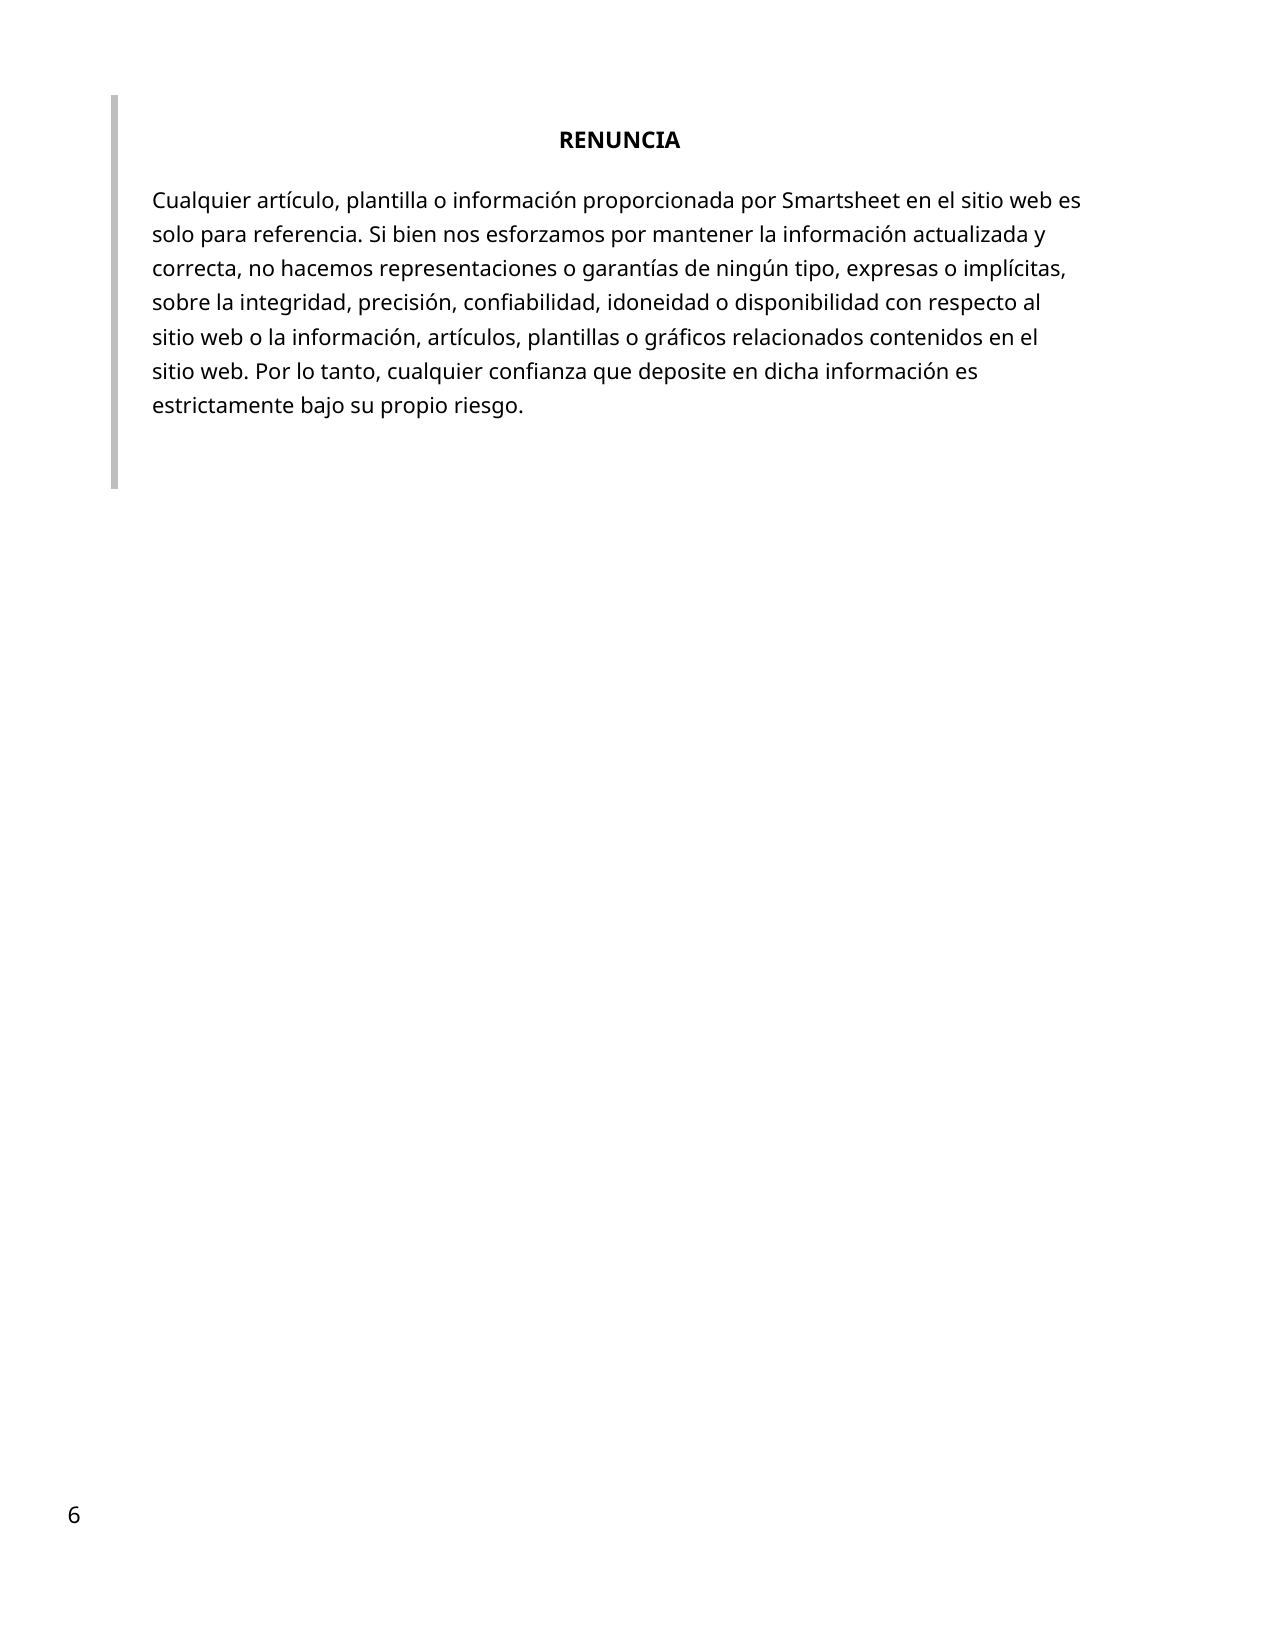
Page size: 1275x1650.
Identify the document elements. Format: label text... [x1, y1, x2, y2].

table_header RENUNCIA Cualquier artículo, plantilla o información proporcionada por Smartsheet en el sitio web es solo para referencia. Si bien nos esforzamos por mantener la información actualizada y correcta, no hacemos representaciones o garantías de ningún tipo, expresas o implícitas, sobre la integridad, precisión, confiabilidad, idoneidad o disponibilidad con respecto al sitio web o la información, artículos, plantillas o gráficos relacionados contenidos en el sitio web. Por lo tanto, cualquier confianza que deposite en dicha información es estrictamente bajo su propio riesgo. [118, 95, 1099, 489]
